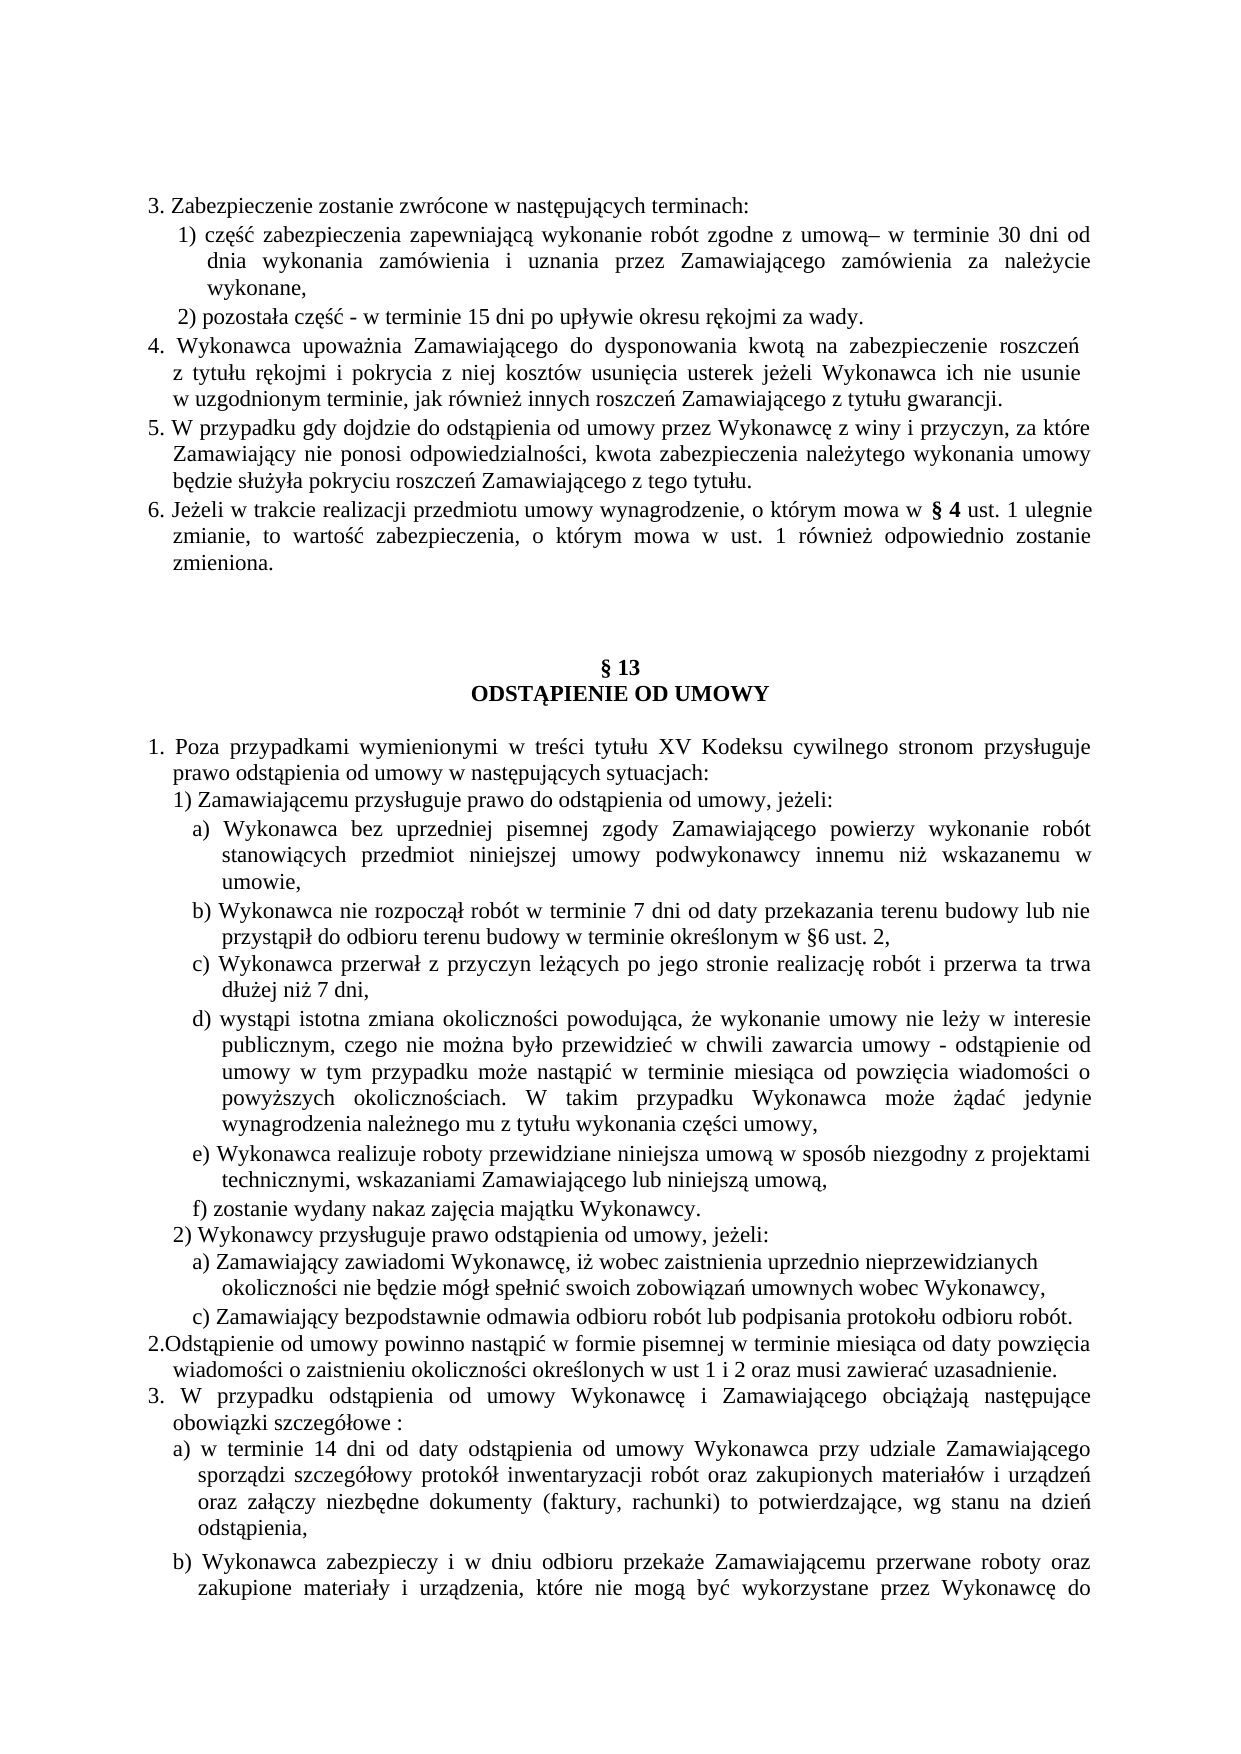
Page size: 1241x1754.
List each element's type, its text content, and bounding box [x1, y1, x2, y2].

text a) Wykonawca bez uprzedniej pisemnej zgody Zamawiającego powierzy wykonanie robót stanowiących przedmiot niniejszej umowy podwykonawcy innemu niż wskazanemu w umowie, [192, 815, 1092, 894]
text c) Wykonawca przerwał z przyczyn leżących po jego stronie realizację robót i przerwa ta trwa dłużej niż 7 dni, [192, 949, 1092, 1002]
text a) Zamawiający zawiadomi Wykonawcę, iż wobec zaistnienia uprzednio nieprzewidzianych okoliczności nie będzie mógł spełnić swoich zobowiązań umownych wobec Wykonawcy, [192, 1248, 1092, 1301]
text f) zostanie wydany nakaz zajęcia majątku Wykonawcy. [192, 1195, 1092, 1222]
text d) wystąpi istotna zmiana okoliczności powodująca, że wykonanie umowy nie leży w interesie publicznym, czego nie można było przewidzieć w chwili zawarcia umowy - odstąpienie od umowy w tym przypadku może nastąpić w terminie miesiąca od powzięcia wiadomości o powyższych okolicznościach. W takim przypadku Wykonawca może żądać jedynie wynagrodzenia należnego mu z tytułu wykonania części umowy, [192, 1005, 1092, 1137]
text 6. Jeżeli w trakcie realizacji przedmiotu umowy wynagrodzenie, o którym mowa w § 4 ust. 1 ulegnie zmianie, to wartość zabezpieczenia, o którym mowa w ust. 1 również odpowiednio zostanie zmieniona. [148, 496, 1092, 575]
text c) Zamawiający bezpodstawnie odmawia odbioru robót lub podpisania protokołu odbioru robót. [192, 1303, 1092, 1330]
text 1. Poza przypadkami wymienionymi w treści tytułu XV Kodeksu cywilnego stronom przysługuje prawo odstąpienia od umowy w następujących sytuacjach: [148, 733, 1092, 786]
text 1) Zamawiającemu przysługuje prawo do odstąpienia od umowy, jeżeli: [173, 786, 1092, 812]
text ODSTĄPIENIE OD UMOWY [148, 680, 1092, 707]
text b) Wykonawca nie rozpoczął robót w terminie 7 dni od daty przekazania terenu budowy lub nie przystąpił do odbioru terenu budowy w terminie określonym w §6 ust. 2, [192, 897, 1092, 949]
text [173, 1548, 1092, 1600]
text 3. W przypadku odstąpienia od umowy Wykonawcę i Zamawiającego obciążają następujące obowiązki szczegółowe : [148, 1382, 1092, 1435]
text 1) część zabezpieczenia zapewniającą wykonanie robót zgodne z umową– w terminie 30 dni od dnia wykonania zamówienia i uznania przez Zamawiającego zamówienia za należycie wykonane, [177, 221, 1092, 300]
text 4. Wykonawca upoważnia Zamawiającego do dysponowania kwotą na zabezpieczenie roszczeń z tytułu rękojmi i pokrycia z niej kosztów usunięcia usterek jeżeli Wykonawca ich nie usunie w uzgodnionym terminie, jak również innych roszczeń Zamawiającego z tytułu gwarancji. [148, 332, 1092, 411]
text 2) pozostała część - w terminie 15 dni po upływie okresu rękojmi za wady. [177, 303, 1092, 329]
text § 13 [148, 654, 1092, 680]
text 2.Odstąpienie od umowy powinno nastąpić w formie pisemnej w terminie miesiąca od daty powzięcia wiadomości o zaistnieniu okoliczności określonych w ust 1 i 2 oraz musi zawierać uzasadnienie. [148, 1330, 1092, 1382]
text 3. Zabezpieczenie zostanie zwrócone w następujących terminach: [148, 192, 1092, 218]
text e) Wykonawca realizuje roboty przewidziane niniejsza umową w sposób niezgodny z projektami technicznymi, wskazaniami Zamawiającego lub niniejszą umową, [192, 1140, 1092, 1192]
text 5. W przypadku gdy dojdzie do odstąpienia od umowy przez Wykonawcę z winy i przyczyn, za które Zamawiający nie ponosi odpowiedzialności, kwota zabezpieczenia należytego wykonania umowy będzie służyła pokryciu roszczeń Zamawiającego z tego tytułu. [148, 414, 1092, 493]
text a) w terminie 14 dni od daty odstąpienia od umowy Wykonawca przy udziale Zamawiającego sporządzi szczegółowy protokół inwentaryzacji robót oraz zakupionych materiałów i urządzeń oraz załączy niezbędne dokumenty (faktury, rachunki) to potwierdzające, wg stanu na dzień odstąpienia, [173, 1435, 1092, 1541]
text 2) Wykonawcy przysługuje prawo odstąpienia od umowy, jeżeli: [173, 1222, 1092, 1248]
